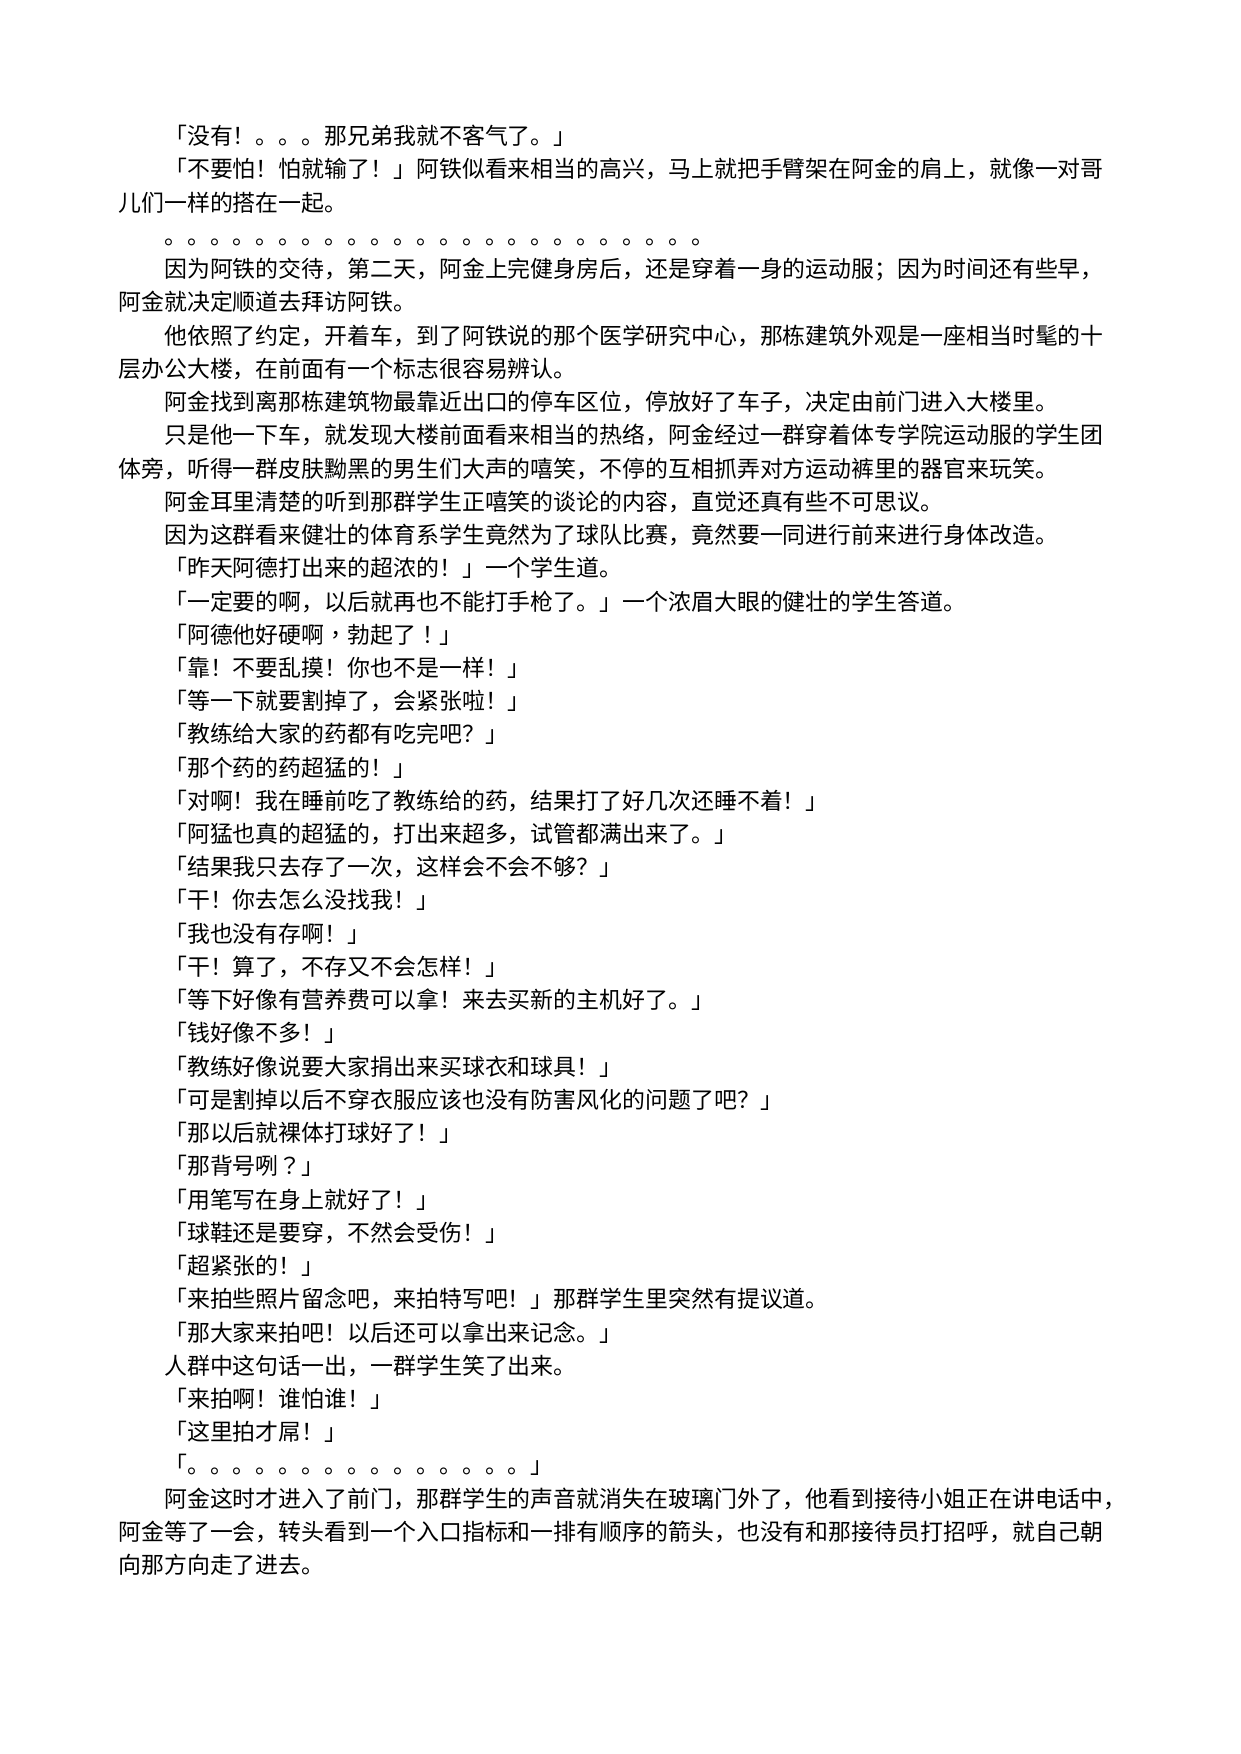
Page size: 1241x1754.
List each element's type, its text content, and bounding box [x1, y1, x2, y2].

text 「可是割掉以后不穿衣服应该也没有防害风化的问题了吧？」 [118, 1082, 1122, 1115]
text 「那大家来拍吧！以后还可以拿出来记念。」 [118, 1314, 1122, 1348]
text 「这里拍才屌！」 [118, 1414, 1122, 1447]
text 阿金找到离那栋建筑物最靠近出口的停车区位，停放好了车子，决定由前门进入大楼里。 [118, 384, 1122, 417]
text 「一定要的啊，以后就再也不能打手枪了。」一个浓眉大眼的健壮的学生答道。 [118, 583, 1122, 617]
text 「那个药的药超猛的！」 [118, 749, 1122, 783]
text 「干！算了，不存又不会怎样！」 [118, 949, 1122, 982]
text 「没有！。。。那兄弟我就不客气了。」 [118, 118, 1122, 151]
text 「结果我只去存了一次，这样会不会不够？」 [118, 849, 1122, 882]
text 「昨天阿德打出来的超浓的！」一个学生道。 [118, 550, 1122, 583]
text 「教练好像说要大家捐出来买球衣和球具！」 [118, 1048, 1122, 1082]
text 「来拍啊！谁怕谁！」 [118, 1381, 1122, 1414]
text 「对啊！我在睡前吃了教练给的药，结果打了好几次还睡不着！」 [118, 783, 1122, 816]
text 「不要怕！怕就输了！」阿铁似看来相当的高兴，马上就把手臂架在阿金的肩上，就像一对哥儿们一样的搭在一起。 [118, 151, 1122, 218]
text 「阿猛也真的超猛的，打出来超多，试管都满出来了。」 [118, 816, 1122, 849]
text 「干！你去怎么没找我！」 [118, 882, 1122, 916]
text 阿金耳里清楚的听到那群学生正嘻笑的谈论的内容，直觉还真有些不可思议。 [118, 484, 1122, 517]
text 「等一下就要割掉了，会紧张啦！」 [118, 683, 1122, 716]
text 「用笔写在身上就好了！」 [118, 1181, 1122, 1215]
text 阿金这时才进入了前门，那群学生的声音就消失在玻璃门外了，他看到接待小姐正在讲电话中，阿金等了一会，转头看到一个入口指标和一排有顺序的箭头，也没有和那接待员打招呼，就自己朝向那方向走了进去。 [118, 1481, 1122, 1580]
text 因为阿铁的交待，第二天，阿金上完健身房后，还是穿着一身的运动服；因为时间还有些早，阿金就决定顺道去拜访阿铁。 [118, 251, 1122, 317]
text 「。。。。。。。。。。。。。。。」 [118, 1447, 1122, 1481]
text 「等下好像有营养费可以拿！来去买新的主机好了。」 [118, 982, 1122, 1015]
text 「那以后就裸体打球好了！」 [118, 1115, 1122, 1148]
text 「来拍些照片留念吧，来拍特写吧！」那群学生里突然有提议道。 [118, 1281, 1122, 1314]
text 「超紧张的！」 [118, 1248, 1122, 1281]
text 「阿德他好硬啊，勃起了！」 [118, 617, 1122, 650]
text 因为这群看来健壮的体育系学生竟然为了球队比赛，竟然要一同进行前来进行身体改造。 [118, 517, 1122, 550]
text 人群中这句话一出，一群学生笑了出来。 [118, 1348, 1122, 1381]
text 。。。。。。。。。。。。。。。。。。。。。。。。 [118, 218, 1122, 251]
text 「球鞋还是要穿，不然会受伤！」 [118, 1215, 1122, 1248]
text 「靠！不要乱摸！你也不是一样！」 [118, 650, 1122, 683]
text 他依照了约定，开着车，到了阿铁说的那个医学研究中心，那栋建筑外观是一座相当时髦的十层办公大楼，在前面有一个标志很容易辨认。 [118, 317, 1122, 384]
text 只是他一下车，就发现大楼前面看来相当的热络，阿金经过一群穿着体专学院运动服的学生团体旁，听得一群皮肤黝黑的男生们大声的嘻笑，不停的互相抓弄对方运动裤里的器官来玩笑。 [118, 417, 1122, 484]
text 「教练给大家的药都有吃完吧？」 [118, 716, 1122, 749]
text 「那背号咧？」 [118, 1148, 1122, 1181]
text 「我也没有存啊！」 [118, 916, 1122, 949]
text 「钱好像不多！」 [118, 1015, 1122, 1048]
